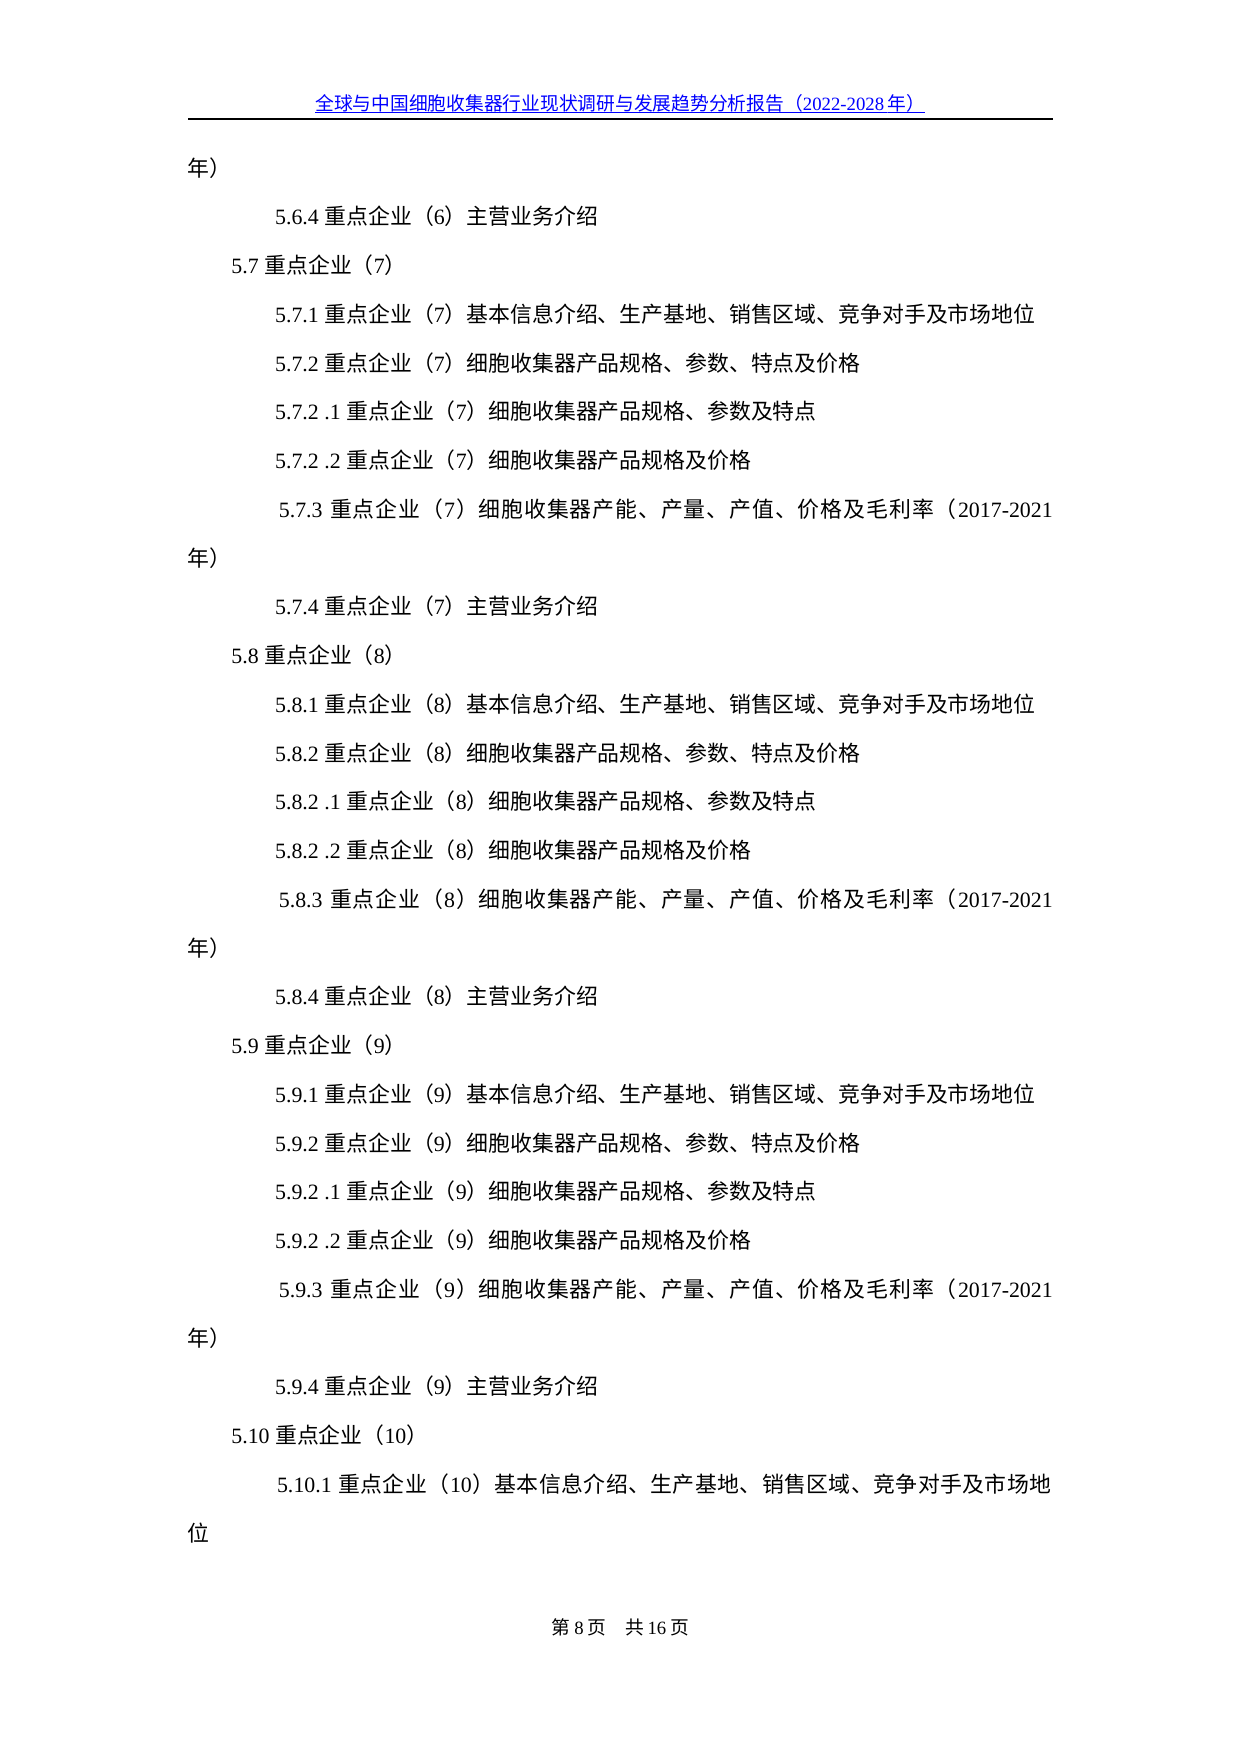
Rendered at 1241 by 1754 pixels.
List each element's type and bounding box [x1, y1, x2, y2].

text [187, 150, 1053, 1548]
